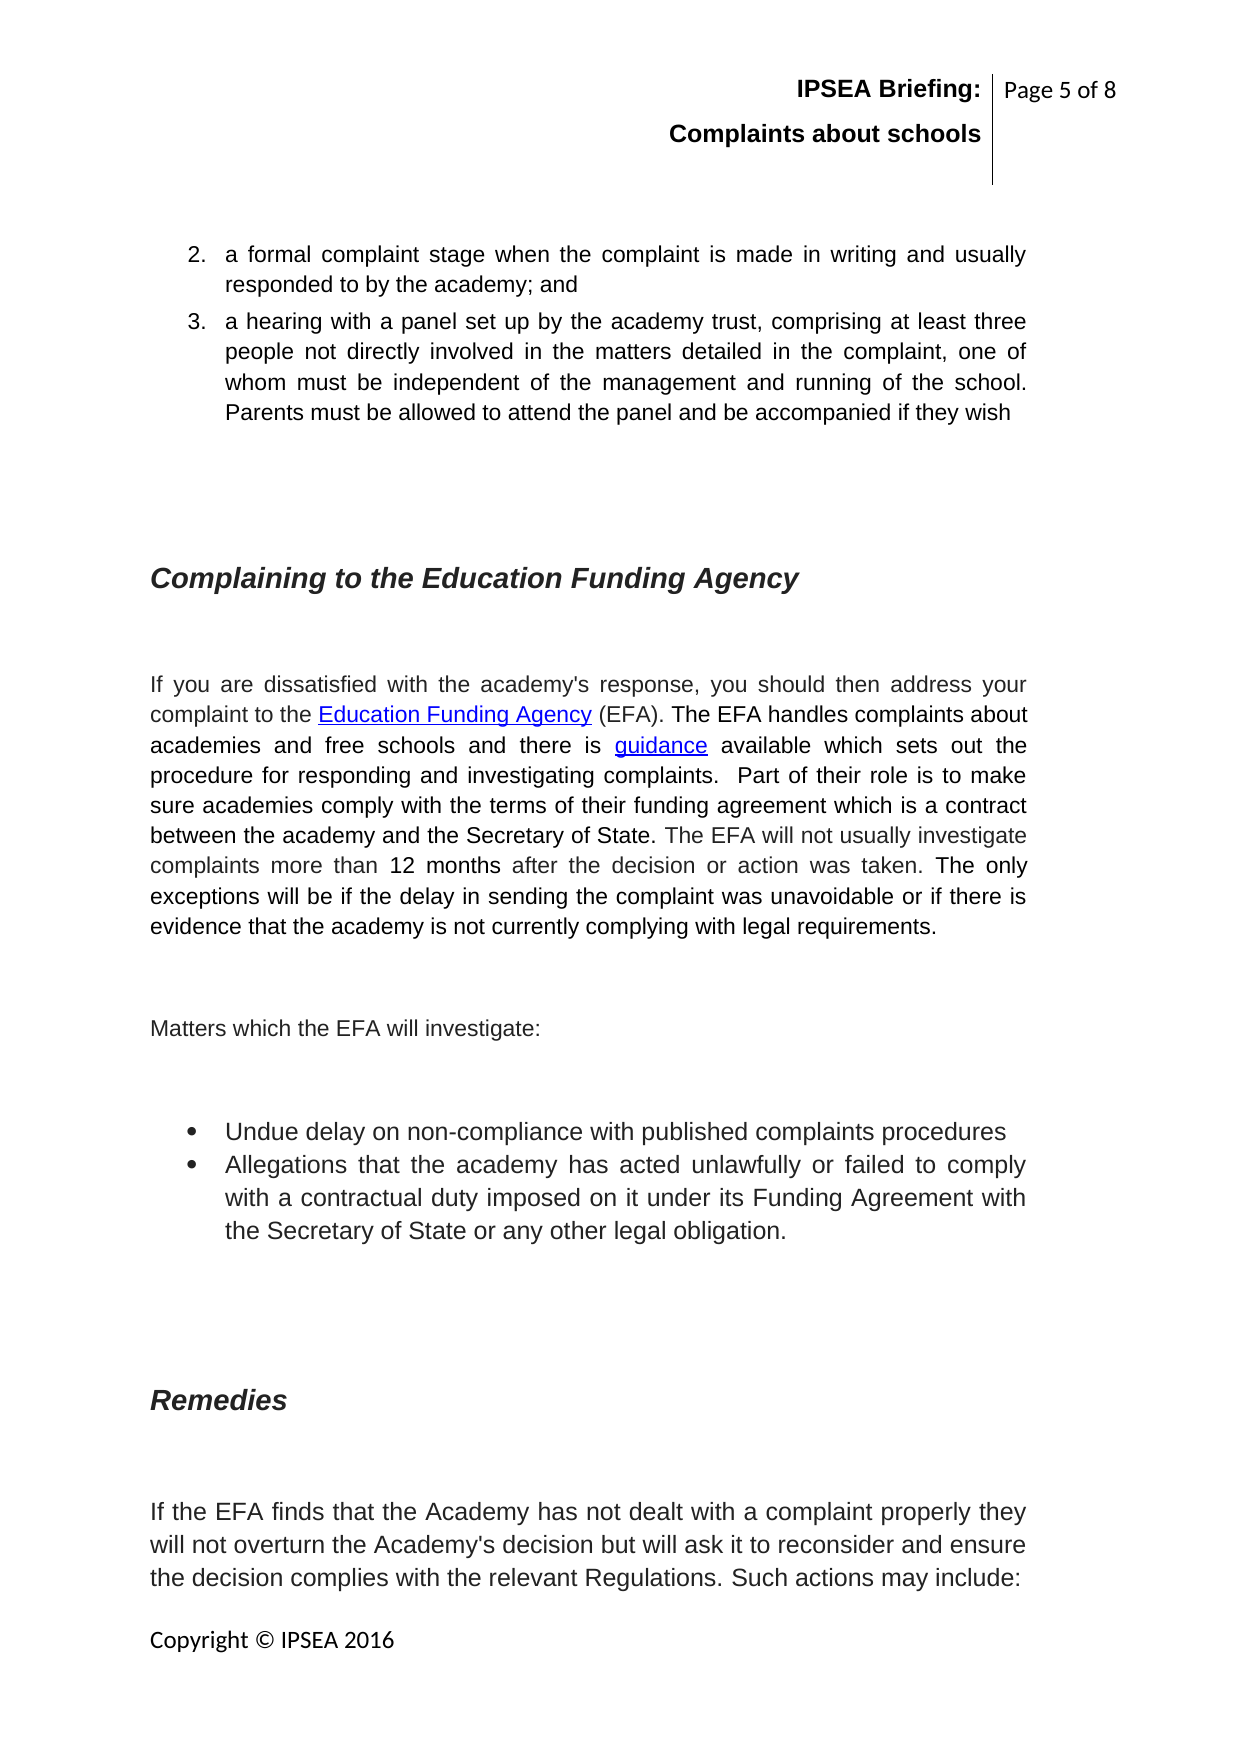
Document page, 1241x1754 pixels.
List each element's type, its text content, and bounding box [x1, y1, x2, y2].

list Undue delay on non-compliance with published complaints procedures [187, 1117, 1028, 1146]
list Allegations that the academy has acted unlawfully or failed to comply with a contractual duty imposed on it under its Funding Agreement with the Secretary of State or any other legal obligation. [187, 1150, 1028, 1245]
text Matters which the EFA will investigate: [150, 1015, 1028, 1041]
text If the EFA finds that the Academy has not dealt with a complaint properly they will not overturn the Academy's decision but will ask it to reconsider and ensure the decision complies with the relevant Regulations. Such actions may include: [150, 1497, 1028, 1591]
text Remedies [150, 1383, 1028, 1417]
list a hearing with a panel set up by the academy trust, comprising at least three people not directly involved in the matters detailed in the complaint, one of whom must be independent of the management and running of the school. Parents must be allowed to attend the panel and be accompanied if they wish [187, 308, 1028, 425]
text Complaining to the Education Funding Agency [150, 561, 1028, 594]
text If you are dissatisfied with the academy's response, you should then address your complaint to the Education Funding Agency (EFA). The EFA handles complaints about academies and free schools and there is guidance available which sets out the procedure for responding and investigating complaints. Part of their role is to make sure academies comply with the terms of their funding agreement which is a contract between the academy and the Secretary of State. The EFA will not usually investigate complaints more than 12 months after the decision or action was taken. The only exceptions will be if the delay in sending the complaint was unavoidable or if there is evidence that the academy is not currently complying with legal requirements. [150, 671, 1028, 939]
list a formal complaint stage when the complaint is made in writing and usually responded to by the academy; and [187, 241, 1028, 297]
